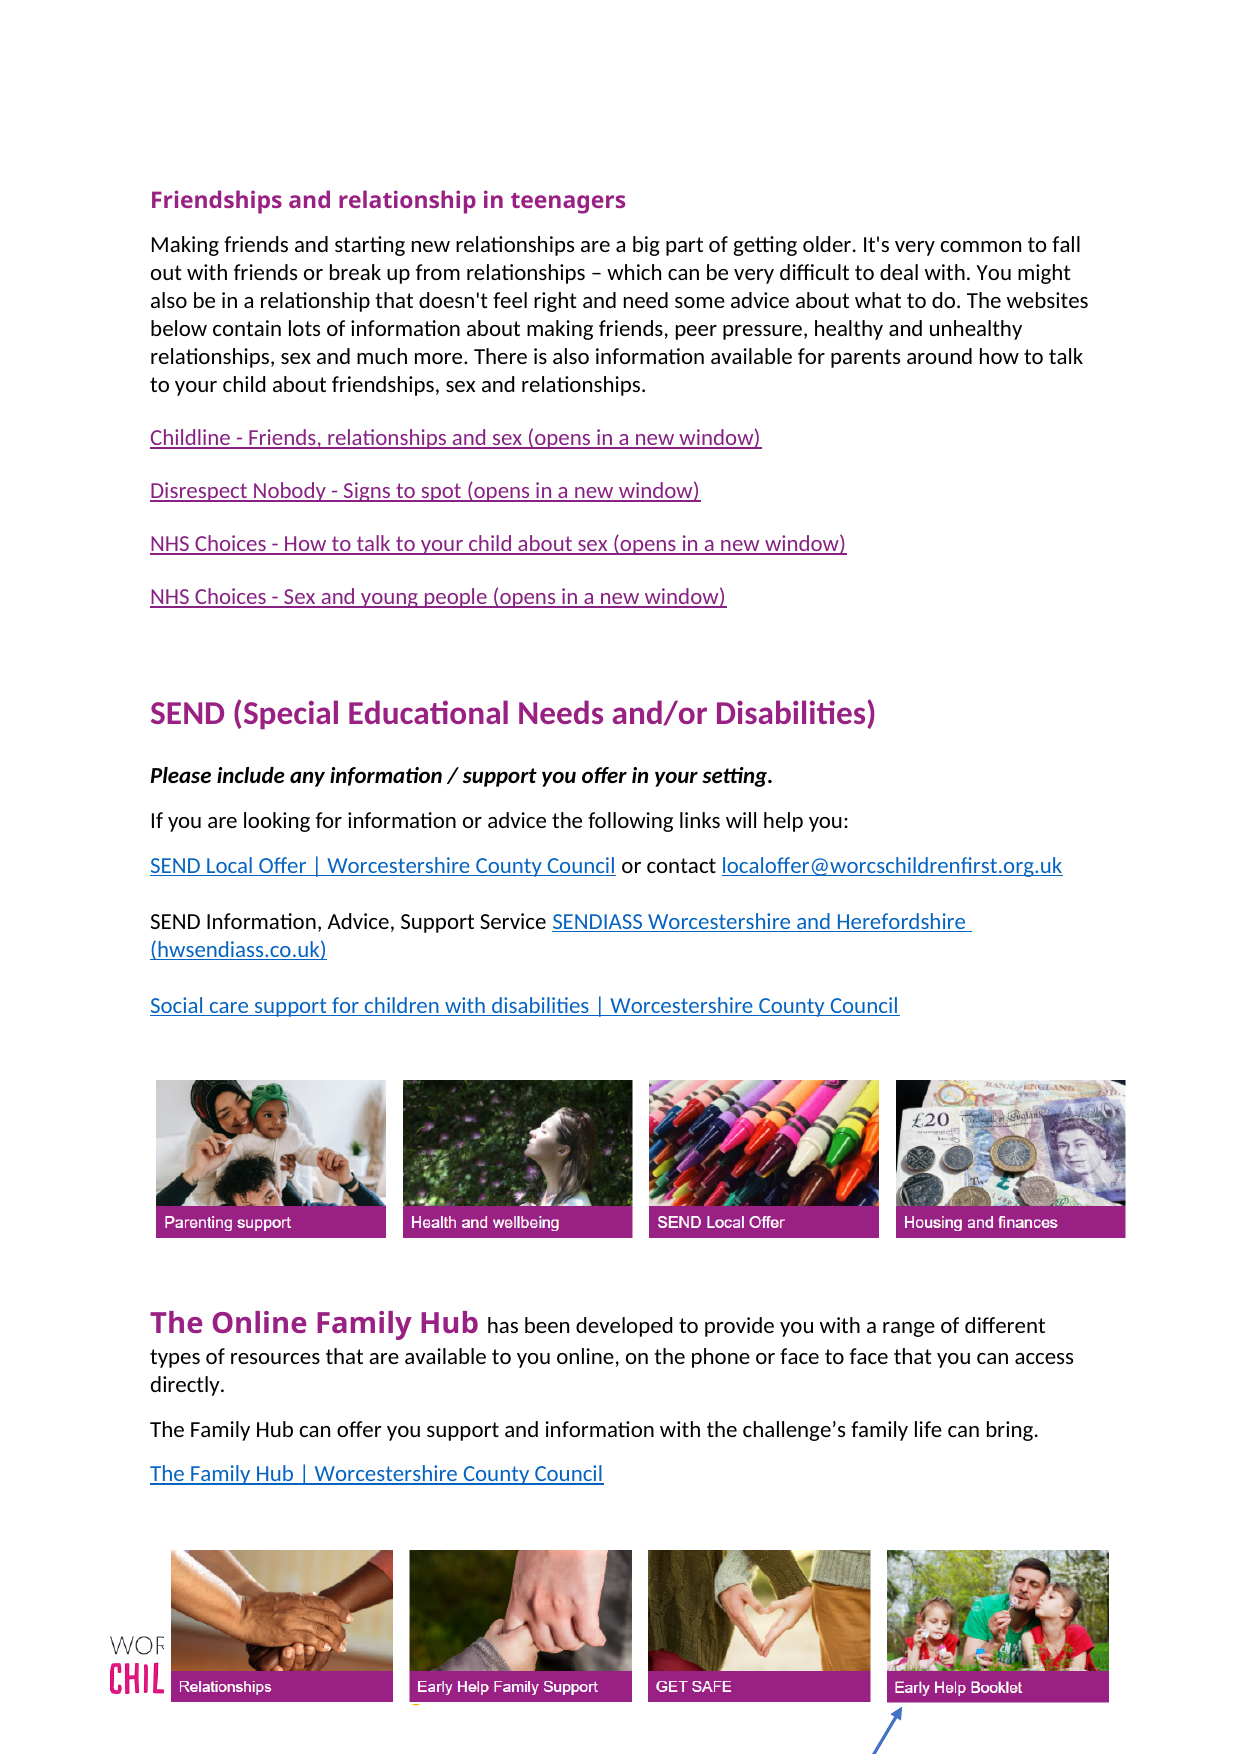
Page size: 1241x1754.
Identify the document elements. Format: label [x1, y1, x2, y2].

picture [150, 1075, 1131, 1241]
picture [91, 1544, 1110, 1707]
